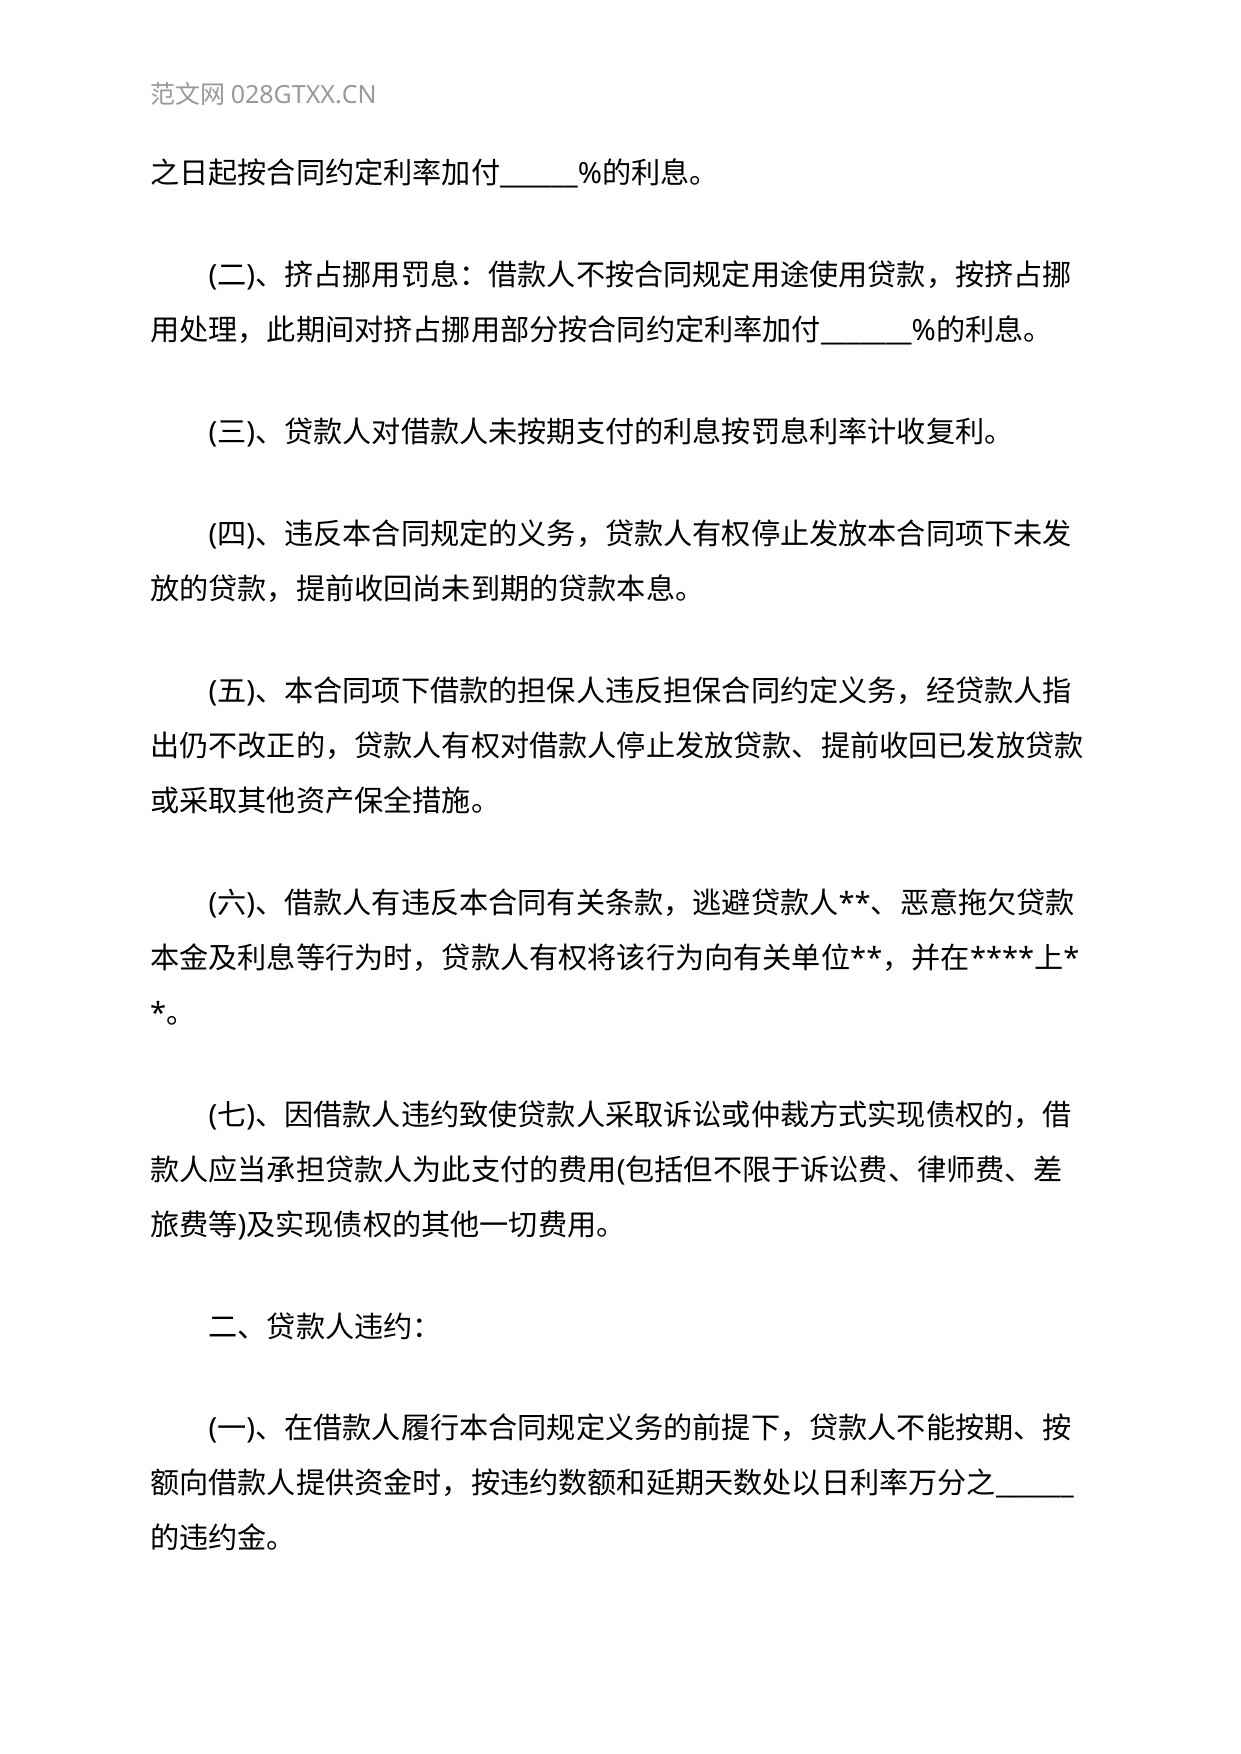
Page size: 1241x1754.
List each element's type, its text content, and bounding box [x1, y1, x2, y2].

text (三)、贷款人对借款人未按期支付的利息按罚息利率计收复利。 [150, 409, 1090, 451]
text (五)、本合同项下借款的担保人违反担保合同约定义务，经贷款人指出仍不改正的，贷款人有权对借款人停止发放贷款、提前收回已发放贷款或采取其他资产保全措施。 [150, 668, 1090, 820]
text (七)、因借款人违约致使贷款人采取诉讼或仲裁方式实现债权的，借款人应当承担贷款人为此支付的费用(包括但不限于诉讼费、律师费、差旅费等)及实现债权的其他一切费用。 [150, 1091, 1090, 1244]
text (二)、挤占挪用罚息：借款人不按合同规定用途使用贷款，按挤占挪用处理，此期间对挤占挪用部分按合同约定利率加付_______%的利息。 [150, 252, 1090, 349]
text (一)、在借款人履行本合同规定义务的前提下，贷款人不能按期、按额向借款人提供资金时，按违约数额和延期天数处以日利率万分之______的违约金。 [150, 1405, 1090, 1557]
text (六)、借款人有违反本合同有关条款，逃避贷款人**、恶意拖欠贷款本金及利息等行为时，贷款人有权将该行为向有关单位**，并在****上**。 [150, 879, 1090, 1032]
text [150, 150, 1090, 192]
text (四)、违反本合同规定的义务，贷款人有权停止发放本合同项下未发放的贷款，提前收回尚未到期的贷款本息。 [150, 511, 1090, 608]
text 二、贷款人违约： [150, 1303, 1090, 1346]
